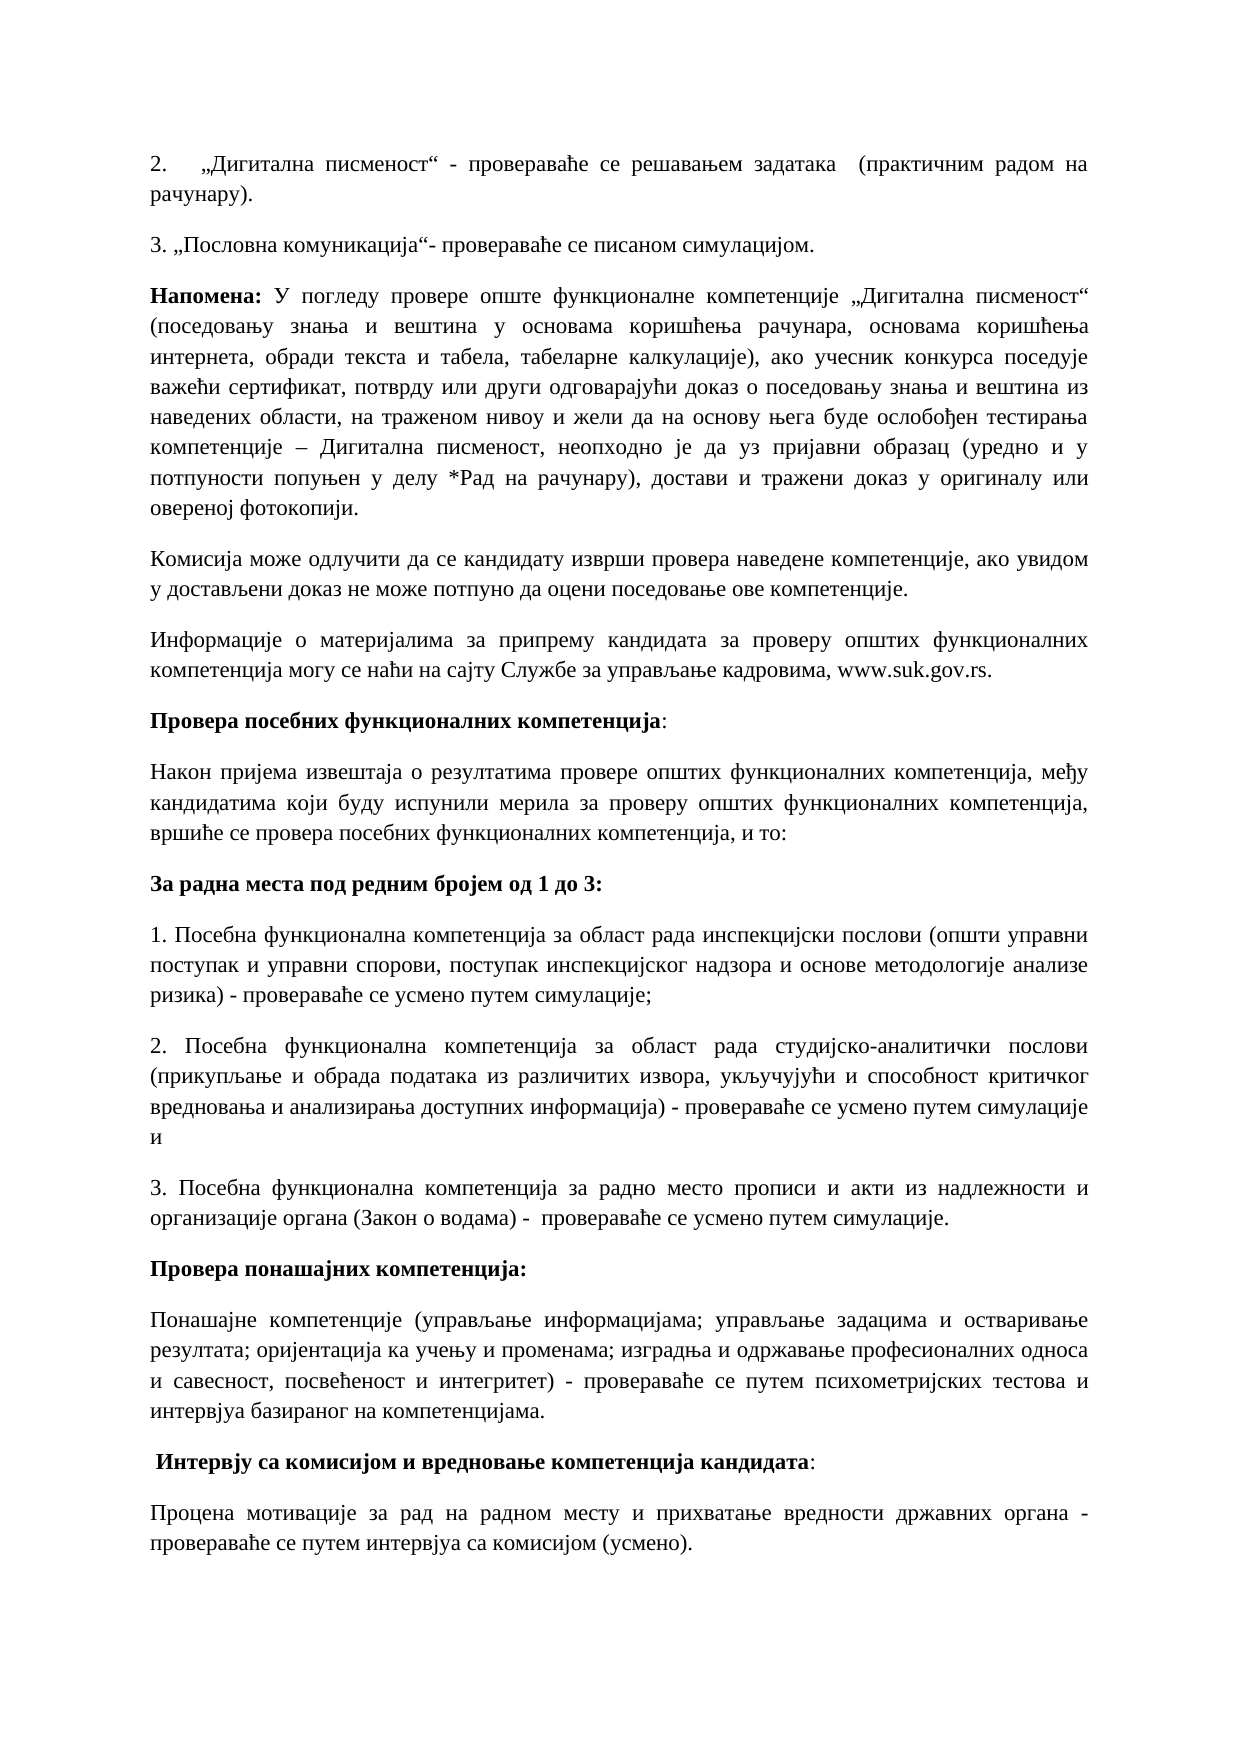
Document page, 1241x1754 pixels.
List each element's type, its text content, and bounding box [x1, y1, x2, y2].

text Напомена: У погледу провере опште функционалне компетенције „Дигитална писменост“ (поседовању знања и вештина у основама коришћења рачунара, основама коришћења интернета, обради текста и табела, табеларне калкулације), ако учесник конкурса поседује важећи сертификат, потврду или други одговарајући доказ о поседовању знања и вештина из наведених области, на траженом нивоу и жели да на основу њега буде ослобођен тестирања компетенције – Дигитална писменост, неопходно је да уз пријавни образац (уредно и у потпуности попуњен у делу *Рад на рачунару), достави и тражени доказ у оригиналу или овереној фотокопији. [150, 282, 1090, 520]
text За радна места под редним бројем од 1 до 3: [150, 870, 1090, 896]
text Информације o материјалимa за припрему кандидата за проверу општих функционалних компетенција могу се наћи на сајту Службе за управљање кадровима, www.suk.gov.rs. [150, 626, 1090, 683]
text Провера понашајних компетенција: [150, 1255, 1090, 1282]
text 2. „Дигитална писменост“ - провераваће се решавањем задатака (практичним радом на рачунару). [150, 150, 1090, 207]
text 3. „Пословна комуникација“- провераваће се писаном симулацијом. [150, 231, 1090, 258]
text 3. Посебна функционална компетенција за радно место прописи и акти из надлежности и организације органа (Закон о водама) - провераваће се усмено путем симулације. [150, 1174, 1090, 1231]
text Комисија може одлучити да се кандидату изврши провера наведене компетенције, ако увидом у достављени доказ не може потпуно да оцени поседовање ове компетенције. [150, 545, 1090, 601]
text Након пријема извештаја о резултатима провере општих функционалних компетенција, међу кандидатима који буду испунили мерила за проверу општих функционалних компетенција, вршиће се провера посебних функционалних компетенција, и то: [150, 758, 1090, 845]
text Провера посебних функционалних компетенција: [150, 707, 1090, 734]
text 2. Посебна функционална компетенција за област рада студијско-аналитички послови (прикупљање и обрада података из различитих извора, укључујући и способност критичког вредновања и анализирања доступних информација) - провераваће се усмено путем симулације и [150, 1032, 1090, 1149]
text Понашајне компетенције (управљање информацијама; управљање задацима и остваривање резултата; оријентација ка учењу и променама; изградња и одржавање професионалних односа и савесност, посвећеност и интегритет) - провераваће се путем психометријских тестова и интервјуа базираног на компетенцијама. [150, 1306, 1090, 1423]
text Процена мотивације за рад на радном месту и прихватање вредности државних органа - провераваће се путем интервјуа са комисијом (усмено). [150, 1499, 1090, 1556]
text Интервју са комисијом и вредновање компетенција кандидата: [150, 1448, 1090, 1474]
text 1. Посебна функционална компетенција за област рада инспекцијски послови (општи управни поступак и управни спорови, поступак инспекцијског надзора и основе методологије анализе ризика) - провераваће се усмено путем симулације; [150, 921, 1090, 1008]
